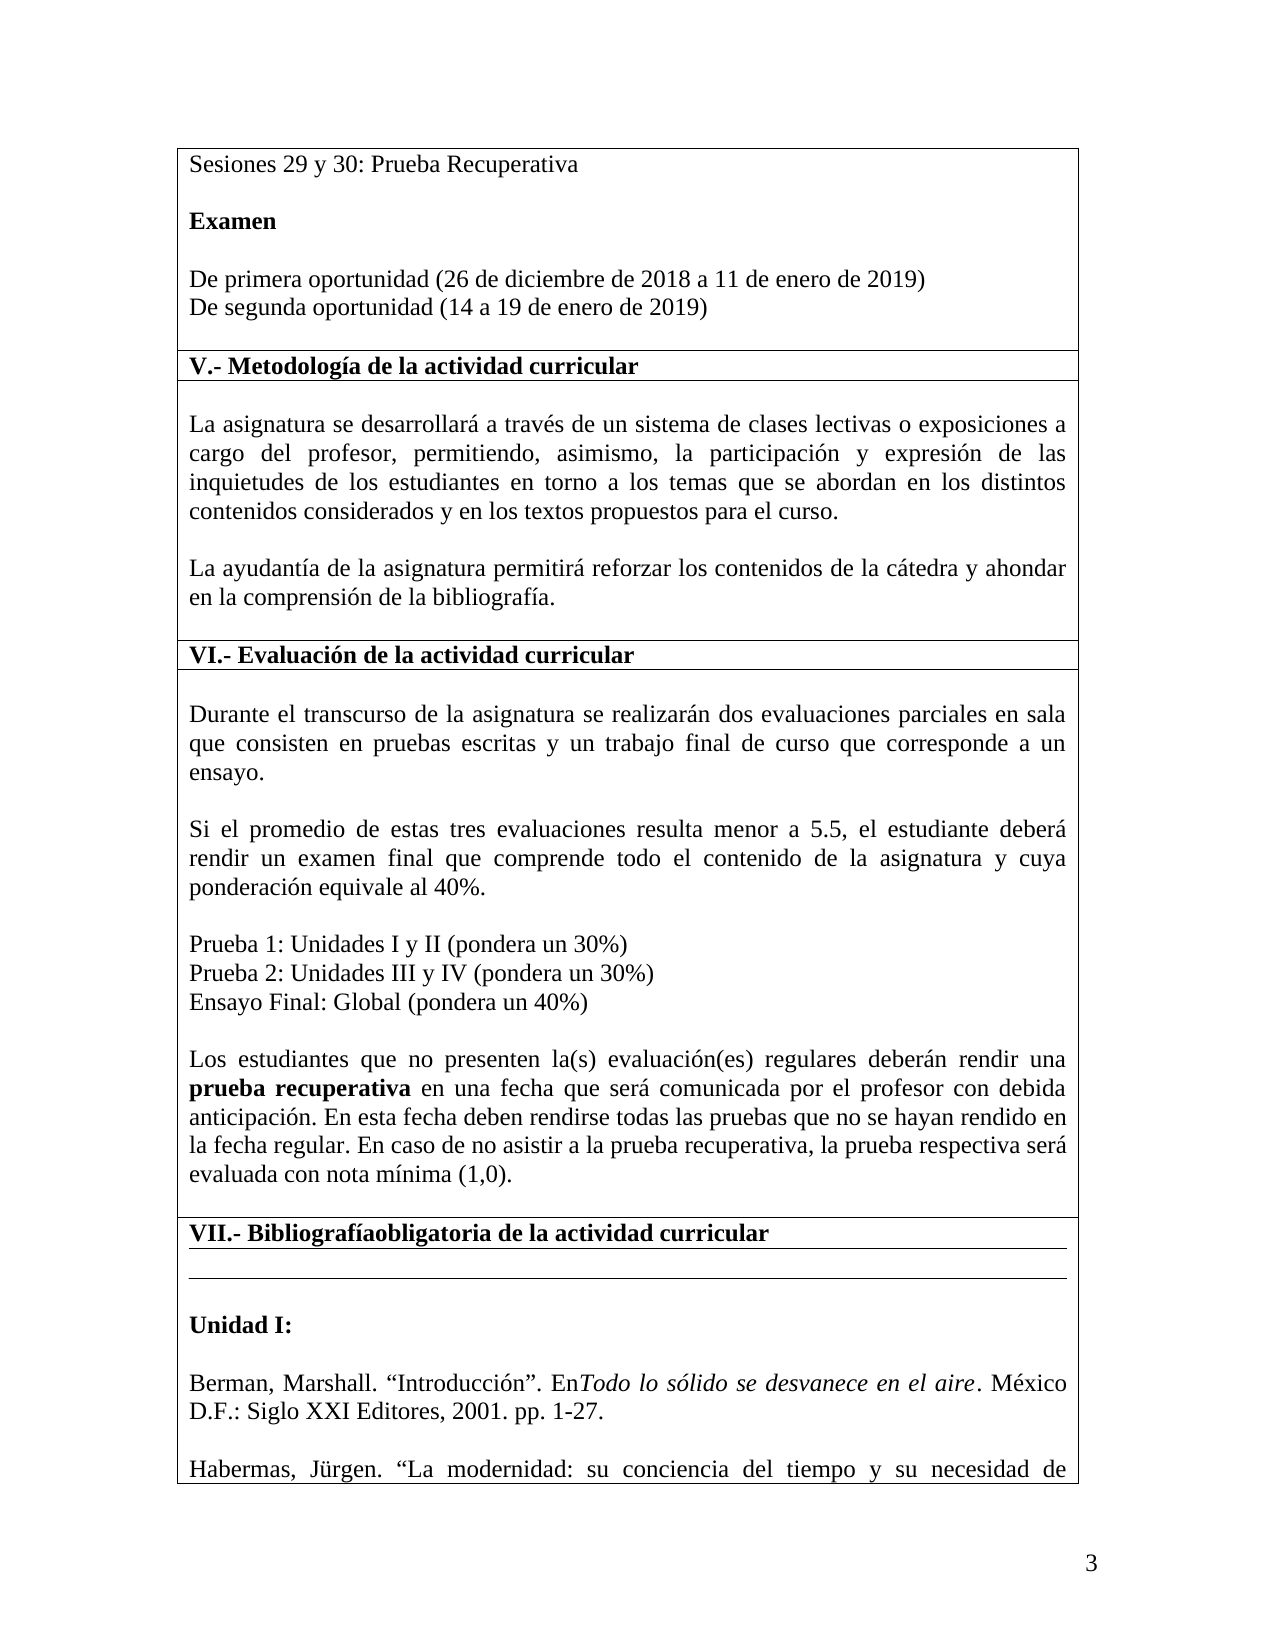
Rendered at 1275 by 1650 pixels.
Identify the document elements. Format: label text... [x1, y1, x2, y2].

table_cell Durante el transcurso de la asignatura se realizarán dos evaluaciones parciales en sala que consisten en pruebas escritas y un trabajo final de curso que corresponde a un ensayo. Si el promedio de estas tres evaluaciones resulta menor a 5.5, el estudiante deberá rendir un examen final que comprende todo el contenido de la asignatura y cuya ponderación equivale al 40%. Prueba 1: Unidades I y II (pondera un 30%) Prueba 2: Unidades III y IV (pondera un 30%) Ensayo Final: Global (pondera un 40%) Los estudiantes que no presenten la(s) evaluación(es) regulares deberán rendir una prueba recuperativa en una fecha que será comunicada por el profesor con debida anticipación. En esta fecha deben rendirse todas las pruebas que no se hayan rendido en la fecha regular. En caso de no asistir a la prueba recuperativa, la prueba respectiva será evaluada con nota mínima (1,0). [178, 670, 1078, 1217]
table_cell V.- Metodología de la actividad curricular [178, 351, 1078, 380]
table_cell VI.- Evaluación de la actividad curricular [178, 641, 1078, 669]
table_cell La asignatura se desarrollará a través de un sistema de clases lectivas o exposiciones a cargo del profesor, permitiendo, asimismo, la participación y expresión de las inquietudes de los estudiantes en torno a los temas que se abordan en los distintos contenidos considerados y en los textos propuestos para el curso. La ayudantía de la asignatura permitirá reforzar los contenidos de la cátedra y ahondar en la comprensión de la bibliografía. [178, 381, 1078, 639]
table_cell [178, 149, 1078, 350]
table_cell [178, 1218, 1078, 1483]
